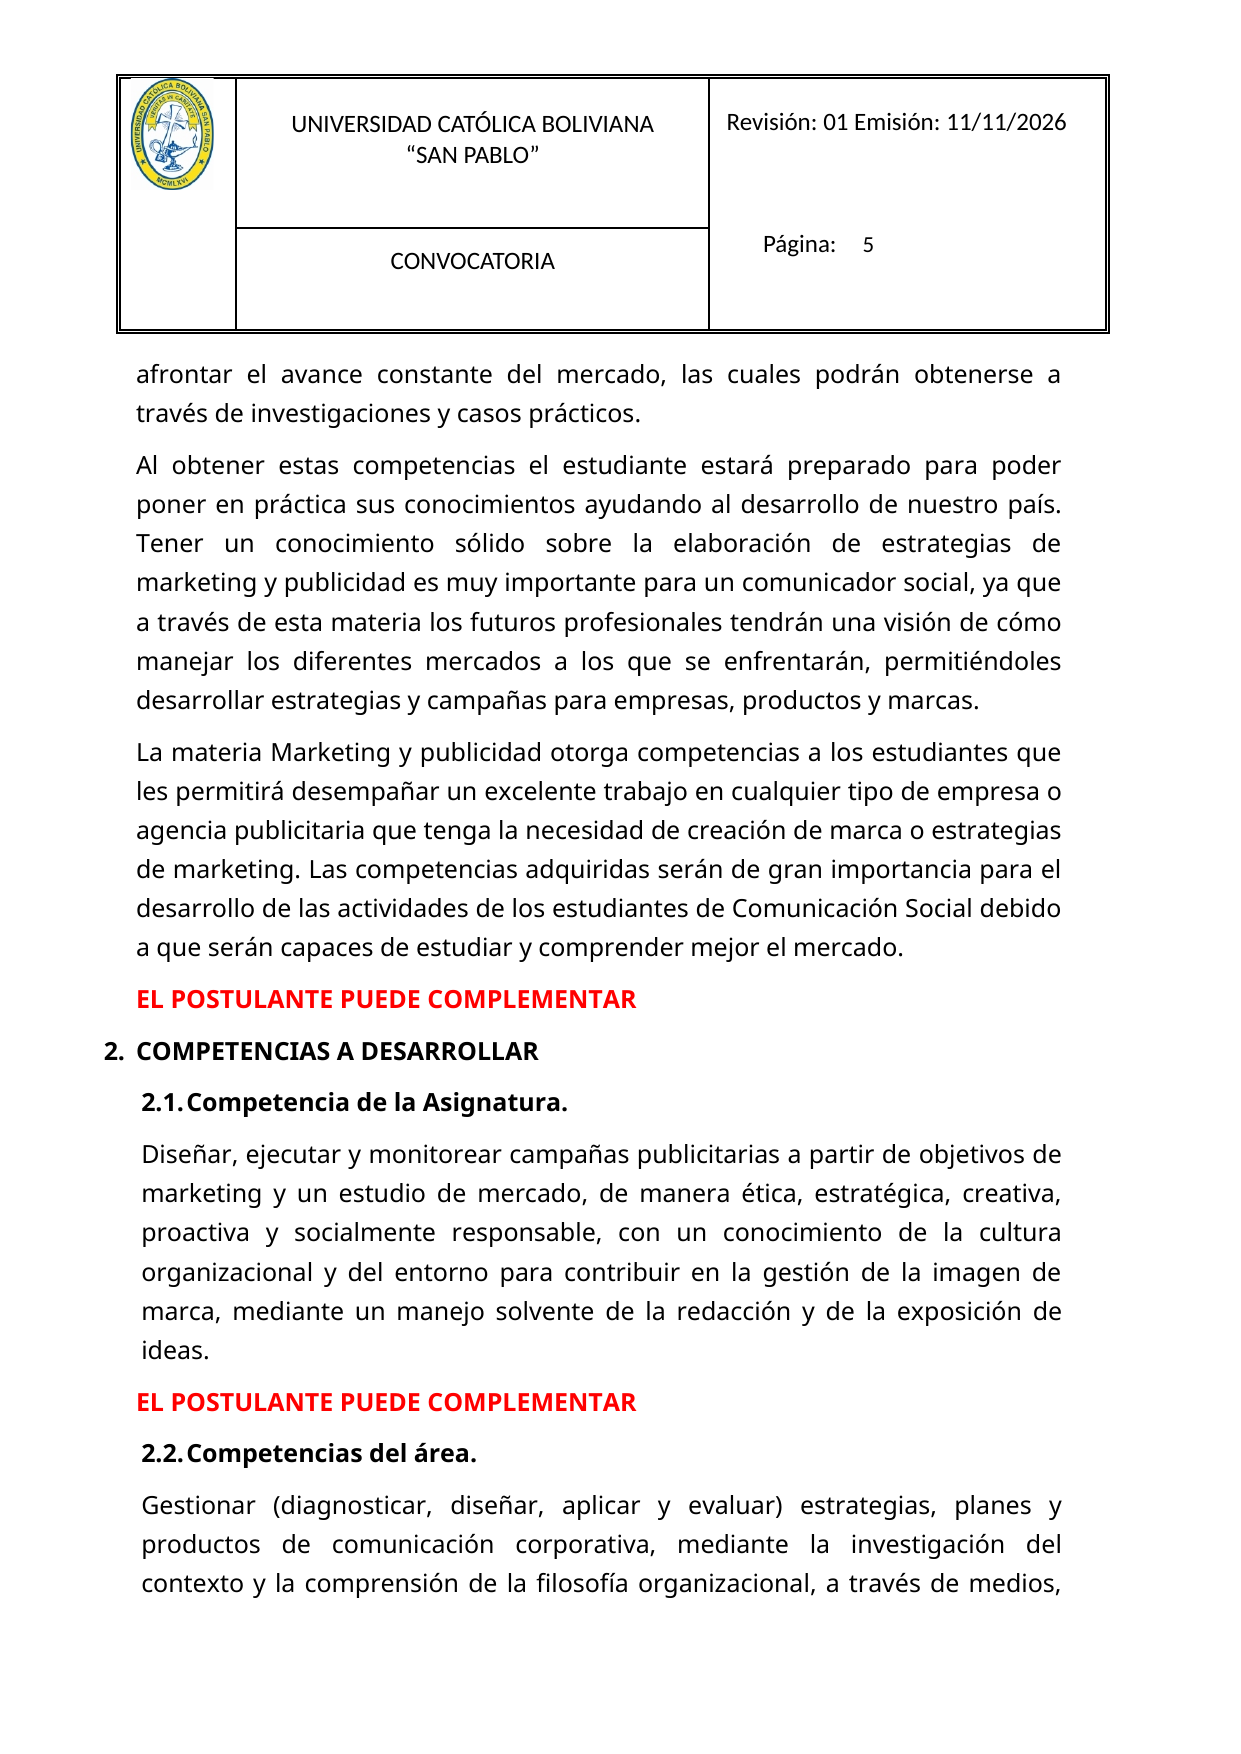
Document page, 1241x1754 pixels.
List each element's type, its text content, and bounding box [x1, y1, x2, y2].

text EL POSTULANTE PUEDE COMPLEMENTAR [136, 1384, 1063, 1418]
text Diseñar, ejecutar y monitorear campañas publicitarias a partir de objetivos de marketing y un estudio de mercado, de manera ética, estratégica, creativa, proactiva y socialmente responsable, con un conocimiento de la cultura organizacional y del entorno para contribuir en la gestión de la imagen de marca, mediante un manejo solvente de la redacción y de la exposición de ideas. [141, 1137, 1063, 1367]
list Competencia de la Asignatura. [141, 1085, 1063, 1119]
list Competencias del área. [141, 1436, 1063, 1470]
text Al obtener estas competencias el estudiante estará preparado para poder poner en práctica sus conocimientos ayudando al desarrollo de nuestro país. Tener un conocimiento sólido sobre la elaboración de estrategias de marketing y publicidad es muy importante para un comunicador social, ya que a través de esta materia los futuros profesionales tendrán una visión de cómo manejar los diferentes mercados a los que se enfrentarán, permitiéndoles desarrollar estrategias y campañas para empresas, productos y marcas. [136, 447, 1063, 717]
text La materia Marketing y publicidad otorga competencias a los estudiantes que les permitirá desempañar un excelente trabajo en cualquier tipo de empresa o agencia publicitaria que tenga la necesidad de creación de marca o estrategias de marketing. Las competencias adquiridas serán de gran importancia para el desarrollo de las actividades de los estudiantes de Comunicación Social debido a que serán capaces de estudiar y comprender mejor el mercado. [136, 734, 1063, 964]
text EL POSTULANTE PUEDE COMPLEMENTAR [136, 982, 1063, 1016]
picture [130, 78, 214, 190]
list COMPETENCIAS A DESARROLLAR [103, 1033, 1063, 1067]
